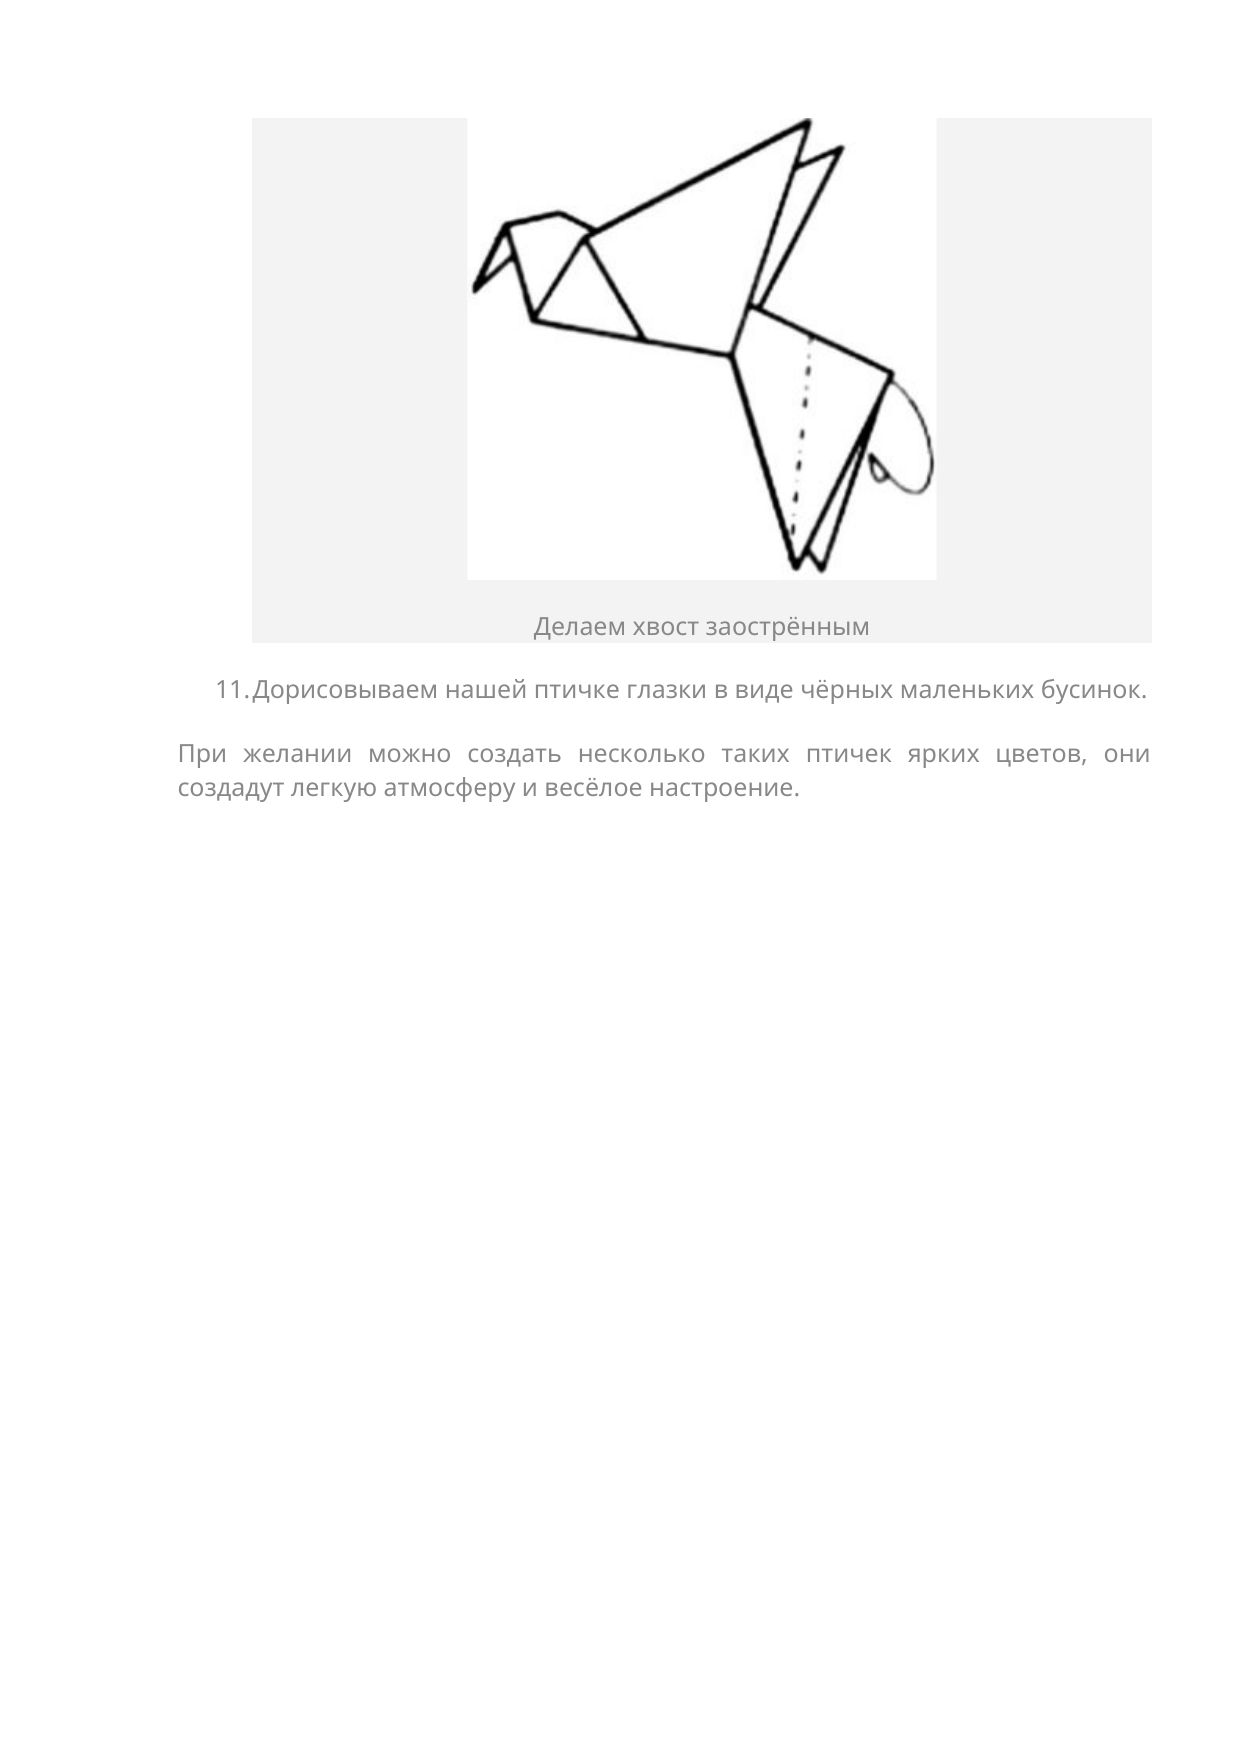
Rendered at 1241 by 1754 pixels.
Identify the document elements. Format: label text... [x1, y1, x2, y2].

list Дорисовываем нашей птичке глазки в виде чёрных маленьких бусинок. [215, 672, 1152, 706]
text Делаем хвост заострённым [252, 609, 1152, 643]
picture [467, 118, 937, 580]
text При желании можно создать несколько таких птичек ярких цветов, они создадут легкую атмосферу и весёлое настроение. [177, 735, 1152, 803]
